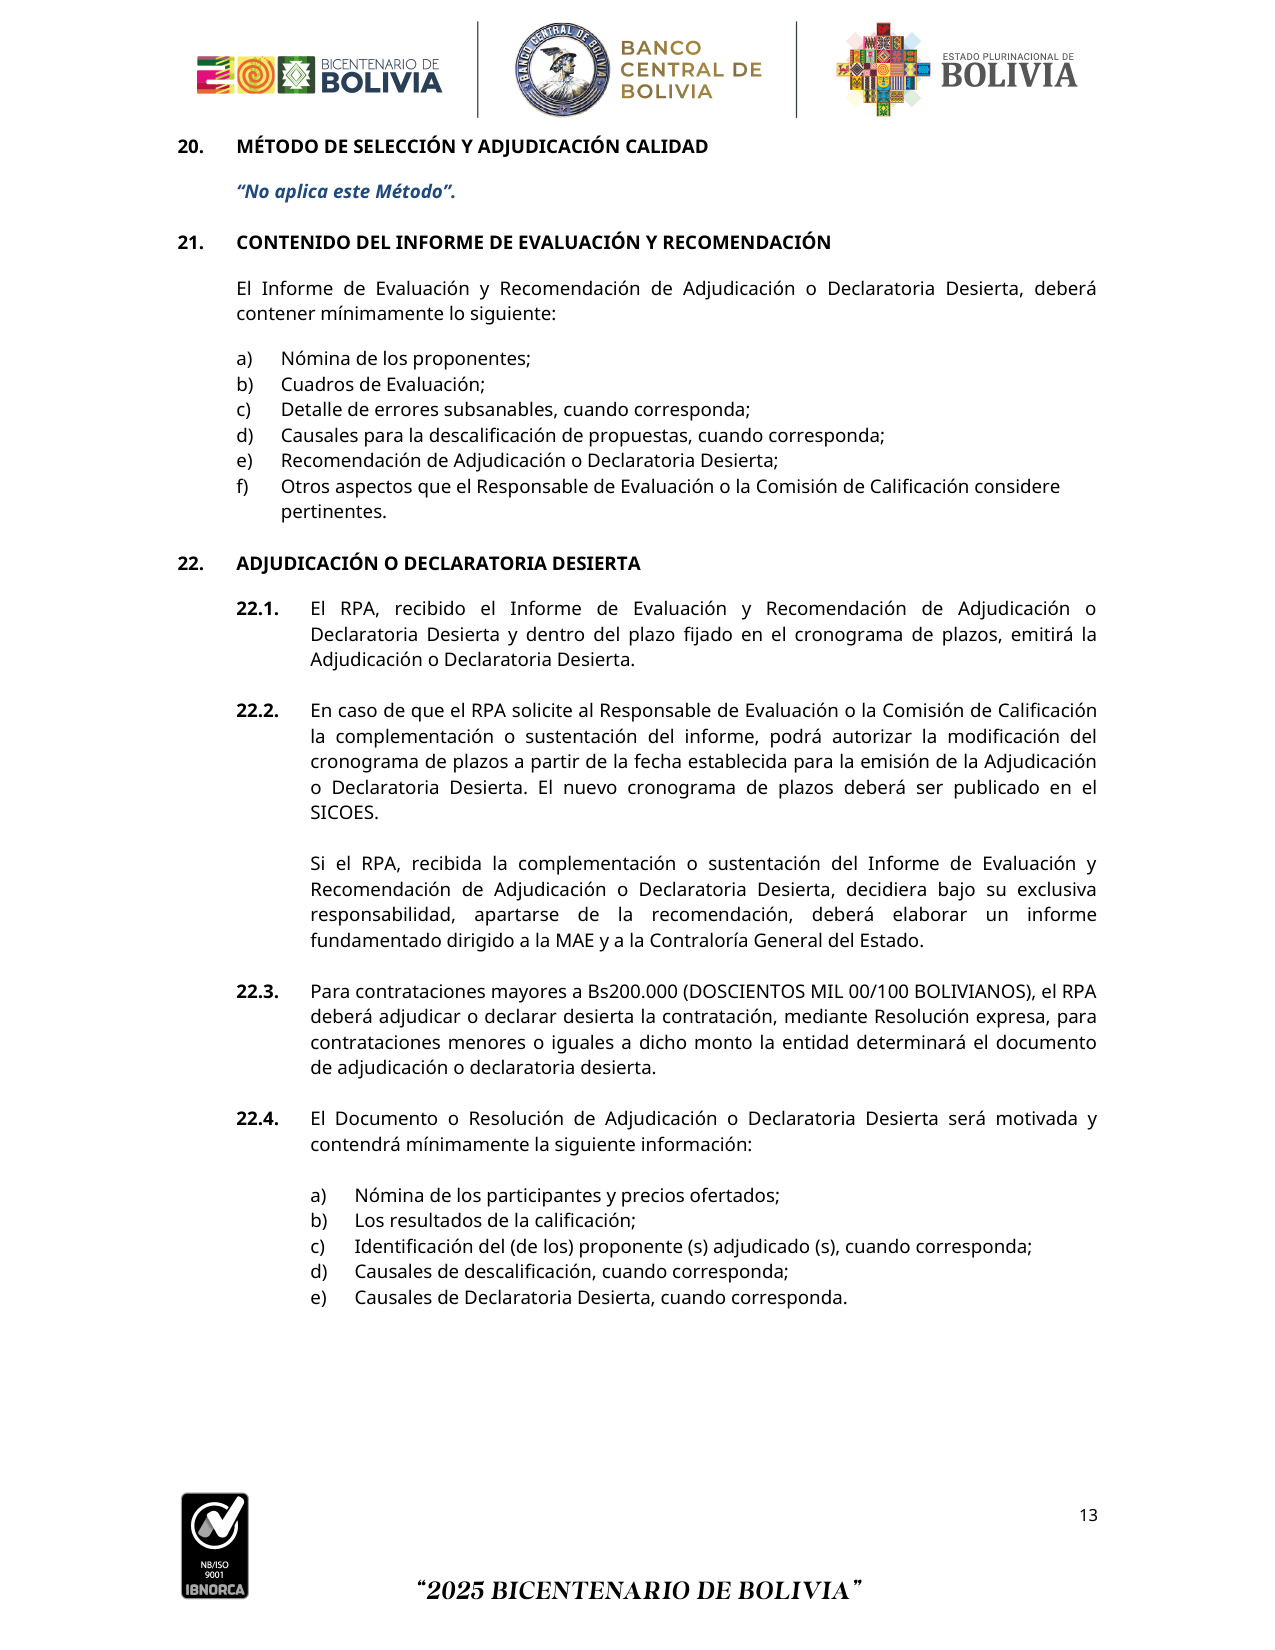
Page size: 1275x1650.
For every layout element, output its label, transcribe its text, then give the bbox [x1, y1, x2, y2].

picture [0, 5, 1275, 121]
list Recomendación de Adjudicación o Declaratoria Desierta; [236, 448, 1098, 473]
subtitle Para contrataciones mayores a Bs200.000 (DOSCIENTOS MIL 00/100 BOLIVIANOS), el RPA deberá adjudicar o declarar desierta la contratación, mediante Resolución expresa, para contrataciones menores o iguales a dicho monto la entidad determinará el documento de adjudicación o declaratoria desierta. [236, 978, 1098, 1080]
subtitle CONTENIDO DEL INFORME DE EVALUACIÓN Y RECOMENDACIÓN [177, 229, 1098, 255]
list Otros aspectos que el Responsable de Evaluación o la Comisión de Calificación considere pertinentes. [236, 473, 1098, 524]
list Causales de descalificación, cuando corresponda; [251, 1259, 1098, 1284]
subtitle ADJUDICACIÓN O DECLARATORIA DESIERTA [177, 550, 1098, 575]
subtitle El RPA, recibido el Informe de Evaluación y Recomendación de Adjudicación o Declaratoria Desierta y dentro del plazo fijado en el cronograma de plazos, emitirá la Adjudicación o Declaratoria Desierta. [236, 595, 1098, 672]
list Causales para la descalificación de propuestas, cuando corresponda; [236, 422, 1098, 448]
picture [0, 1489, 1275, 1650]
list Identificación del (de los) proponente (s) adjudicado (s), cuando corresponda; [251, 1233, 1098, 1259]
text El Informe de Evaluación y Recomendación de Adjudicación o Declaratoria Desierta, deberá contener mínimamente lo siguiente: [236, 275, 1098, 326]
list Detalle de errores subsanables, cuando corresponda; [236, 397, 1098, 422]
subtitle El Documento o Resolución de Adjudicación o Declaratoria Desierta será motivada y contendrá mínimamente la siguiente información: [236, 1106, 1098, 1157]
text “No aplica este Método”. [236, 178, 1098, 204]
list Causales de Declaratoria Desierta, cuando corresponda. [251, 1284, 1098, 1310]
list Nómina de los proponentes; [236, 346, 1098, 371]
list Cuadros de Evaluación; [236, 371, 1098, 397]
subtitle MÉTODO DE SELECCIÓN Y ADJUDICACIÓN CALIDAD [177, 133, 1098, 158]
list Nómina de los participantes y precios ofertados; [251, 1182, 1098, 1208]
subtitle En caso de que el RPA solicite al Responsable de Evaluación o la Comisión de Calificación la complementación o sustentación del informe, podrá autorizar la modificación del cronograma de plazos a partir de la fecha establecida para la emisión de la Adjudicación o Declaratoria Desierta. El nuevo cronograma de plazos deberá ser publicado en el SICOES. [236, 697, 1098, 825]
text Si el RPA, recibida la complementación o sustentación del Informe de Evaluación y Recomendación de Adjudicación o Declaratoria Desierta, decidiera bajo su exclusiva responsabilidad, apartarse de la recomendación, deberá elaborar un informe fundamentado dirigido a la MAE y a la Contraloría General del Estado. [236, 851, 1098, 953]
list Los resultados de la calificación; [251, 1208, 1098, 1233]
